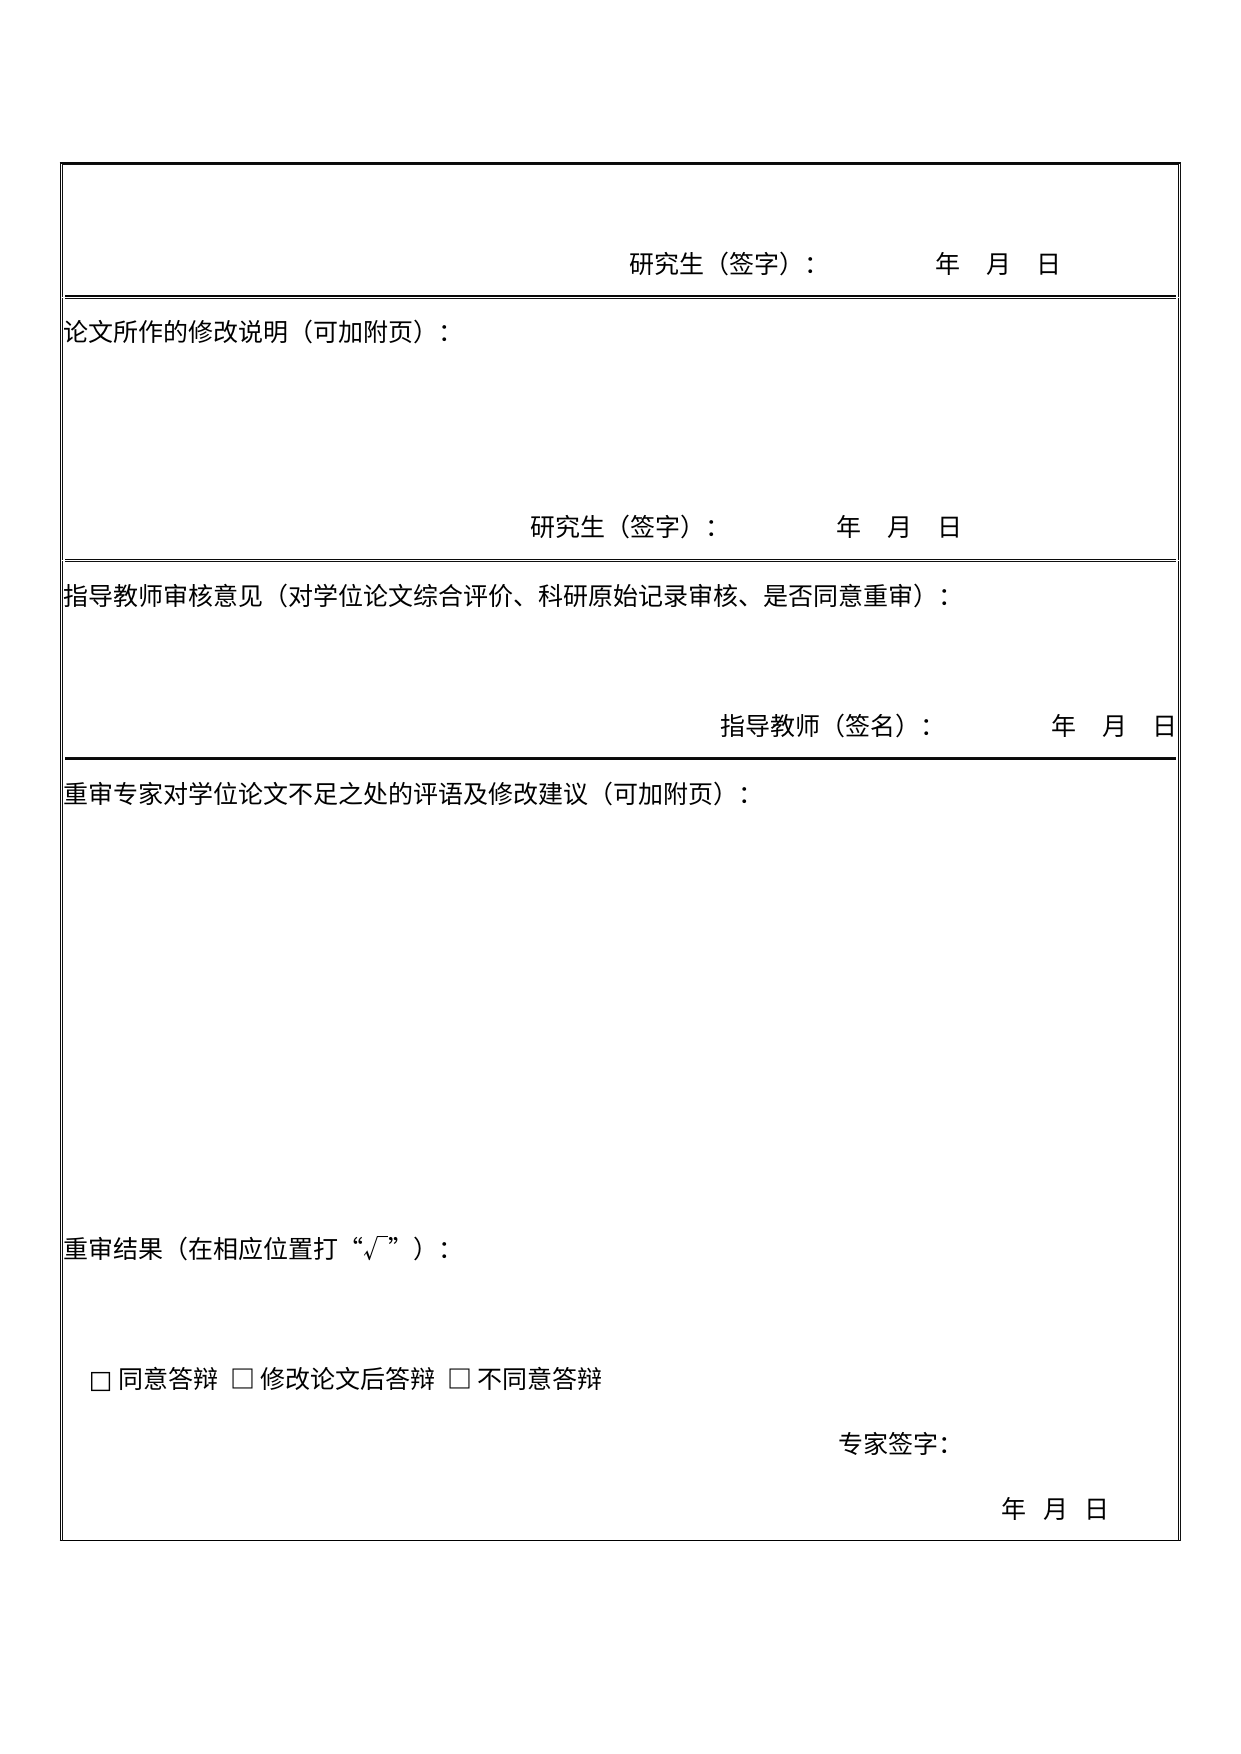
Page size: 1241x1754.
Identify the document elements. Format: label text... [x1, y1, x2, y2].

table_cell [63, 165, 1178, 295]
table_cell 重审专家对学位论文不足之处的评语及修改建议（可加附页）： 重审结果（在相应位置打“√”）： □ 同意答辩 □ 修改论文后答辩 □ 不同意答辩 专家签字： 年 月 日 [63, 757, 1178, 1540]
table_cell 论文所作的修改说明（可加附页）： 研究生（签字）： 年 月 日 [63, 295, 1178, 558]
table_cell 指导教师审核意见（对学位论文综合评价、科研原始记录审核、是否同意重审）： 指导教师（签名）： 年 月 日 [63, 559, 1178, 757]
